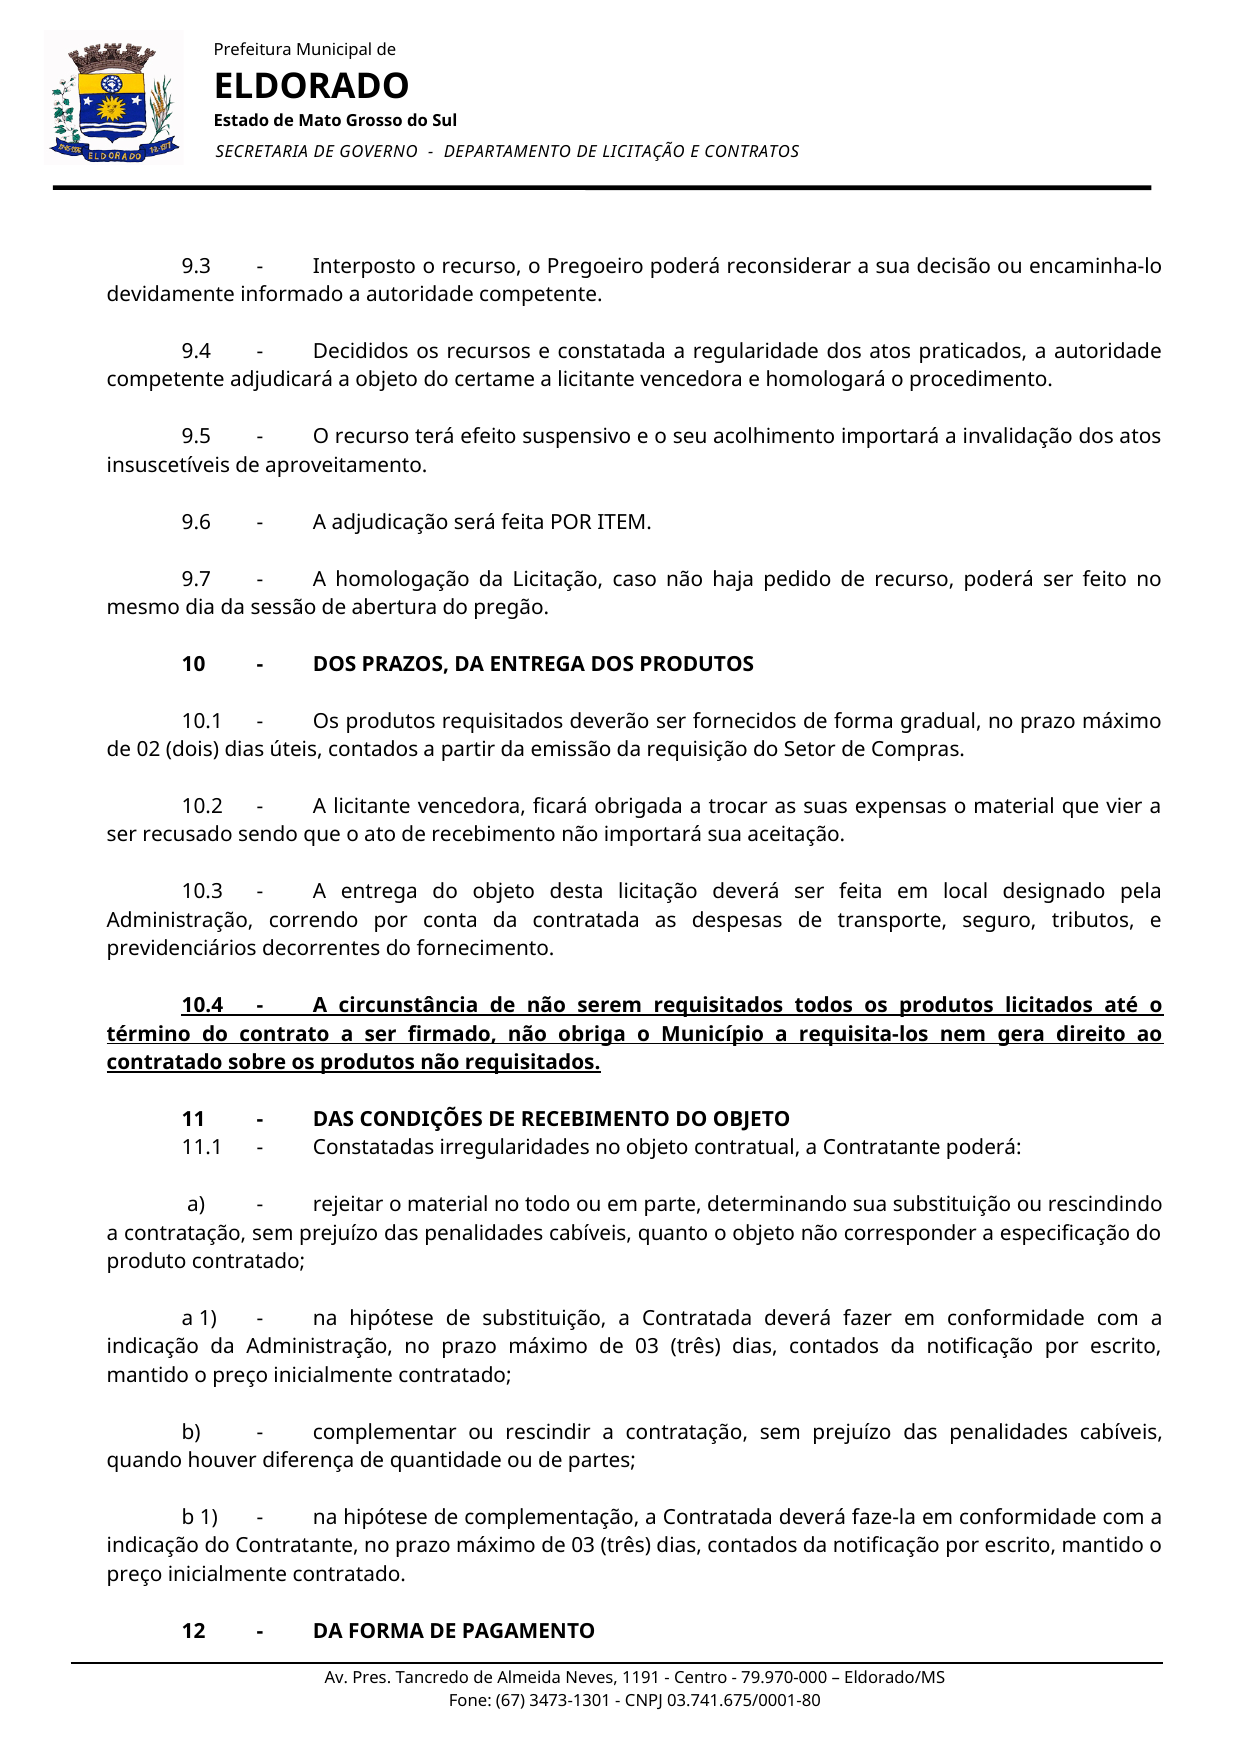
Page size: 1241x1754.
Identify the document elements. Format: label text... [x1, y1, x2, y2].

text 10.2 - A licitante vencedora, ficará obrigada a trocar as suas expensas o material que vier a ser recusado sendo que o ato de recebimento não importará sua aceitação. [106, 791, 1163, 848]
text 9.5 - O recurso terá efeito suspensivo e o seu acolhimento importará a invalidação dos atos insuscetíveis de aproveitamento. [106, 421, 1163, 478]
text a 1) - na hipótese de substituição, a Contratada deverá fazer em conformidade com a indicação da Administração, no prazo máximo de 03 (três) dias, contados da notificação por escrito, mantido o preço inicialmente contratado; [106, 1303, 1163, 1388]
text 10.4 - A circunstância de não serem requisitados todos os produtos licitados até o término do contrato a ser firmado, não obriga o Município a requisita-los nem gera direito ao contratado sobre os produtos não requisitados. [106, 990, 1163, 1043]
text 10.3 - A entrega do objeto desta licitação deverá ser feita em local designado pela Administração, correndo por conta da contratada as despesas de transporte, seguro, tributos, e previdenciários decorrentes do fornecimento. [106, 876, 1163, 962]
text a) - rejeitar o material no todo ou em parte, determinando sua substituição ou rescindindo a contratação, sem prejuízo das penalidades cabíveis, quanto o objeto não corresponder a especificação do produto contratado; [106, 1189, 1163, 1274]
text b 1) - na hipótese de complementação, a Contratada deverá faze-la em conformidade com a indicação do Contratante, no prazo máximo de 03 (três) dias, contados da notificação por escrito, mantido o preço inicialmente contratado. [106, 1502, 1163, 1587]
picture [43, 30, 184, 165]
text 10 - DOS PRAZOS, DA ENTREGA DOS PRODUTOS [106, 649, 1163, 677]
text 10.4 - A circunstância de não serem requisitados todos os produtos licitados até o término do contrato a ser firmado, não obriga o Município a requisita-los nem gera direito ao contratado sobre os produtos não requisitados. [106, 1044, 1163, 1076]
text 9.6 - A adjudicação será feita POR ITEM. [106, 507, 1163, 535]
text 9.7 - A homologação da Licitação, caso não haja pedido de recurso, poderá ser feito no mesmo dia da sessão de abertura do pregão. [106, 564, 1163, 621]
text 11.1 - Constatadas irregularidades no objeto contratual, a Contratante poderá: [106, 1132, 1163, 1161]
text 12 - DA FORMA DE PAGAMENTO [106, 1616, 1163, 1644]
text 9.4 - Decididos os recursos e constatada a regularidade dos atos praticados, a autoridade competente adjudicará a objeto do certame a licitante vencedora e homologará o procedimento. [106, 336, 1163, 393]
text 11 - DAS CONDIÇÕES DE RECEBIMENTO DO OBJETO [106, 1104, 1163, 1132]
text 9.3 - Interposto o recurso, o Pregoeiro poderá reconsiderar a sua decisão ou encaminha-lo devidamente informado a autoridade competente. [106, 251, 1163, 308]
text b) - complementar ou rescindir a contratação, sem prejuízo das penalidades cabíveis, quando houver diferença de quantidade ou de partes; [106, 1417, 1163, 1474]
text 10.1 - Os produtos requisitados deverão ser fornecidos de forma gradual, no prazo máximo de 02 (dois) dias úteis, contados a partir da emissão da requisição do Setor de Compras. [106, 706, 1163, 763]
